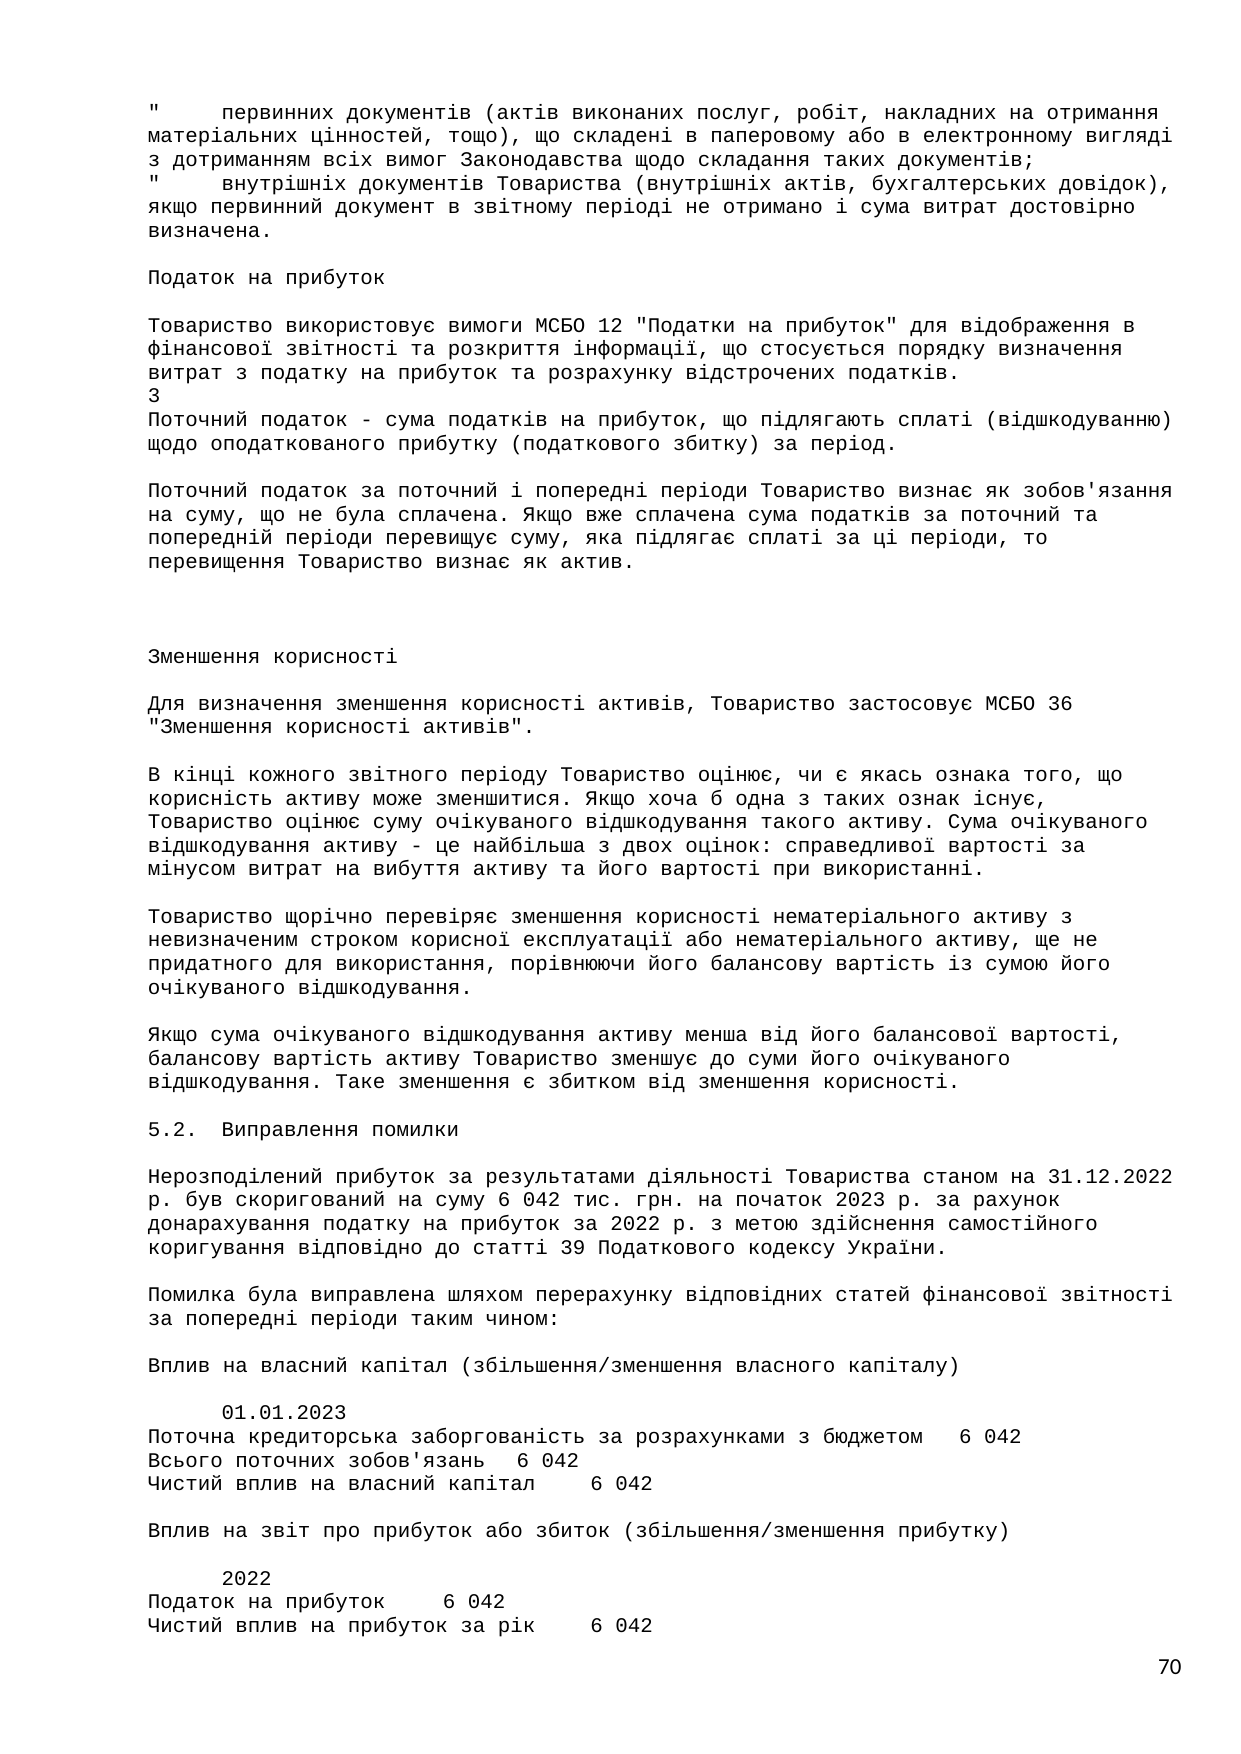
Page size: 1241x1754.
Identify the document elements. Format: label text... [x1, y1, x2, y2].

text Поточний податок за поточний i попереднi перiоди Товариство визнає як зобов'язання на суму, що не була сплачена. Якщо вже сплачена сума податкiв за поточний та попереднiй перiоди перевищує суму, яка пiдлягає сплатi за цi перiоди, то перевищення Товариство визнає як актив. [148, 480, 1181, 575]
text Товариство щорiчно перевiряє зменшення корисностi нематерiального активу з невизначеним строком корисної експлуатацiї або нематерiального активу, ще не придатного для використання, порiвнюючи його балансову вартiсть iз сумою його очiкуваного вiдшкодування. [148, 906, 1181, 1000]
text Всього поточних зобов'язань 6 042 [148, 1449, 1181, 1473]
text Податок на прибуток 6 042 [148, 1591, 1181, 1615]
text Вплив на власний капiтал (збiльшення/зменшення власного капiталу) [148, 1355, 1181, 1379]
text Якщо сума очiкуваного вiдшкодування активу менша вiд його балансової вартостi, балансову вартiсть активу Товариство зменшує до суми його очiкуваного вiдшкодування. Таке зменшення є збитком вiд зменшення корисностi. [148, 1024, 1181, 1095]
text Чистий вплив на прибуток за рiк 6 042 [148, 1615, 1181, 1639]
text Помилка була виправлена шляхом перерахунку вiдповiдних статей фiнансової звiтностi за попереднi перiоди таким чином: [148, 1284, 1181, 1331]
text 01.01.2023 [148, 1402, 1181, 1426]
text " внутрiшнiх документiв Товариства (внутрiшнiх актiв, бухгалтерських довiдок), якщо первинний документ в звiтному перiодi не отримано i сума витрат достовiрно визначена. [148, 173, 1181, 244]
text 2022 [148, 1568, 1181, 1591]
text Зменшення корисностi [148, 646, 1181, 669]
text Для визначення зменшення корисностi активiв, Товариство застосовує МСБО 36 "Зменшення корисностi активiв". [148, 693, 1181, 740]
text Вплив на звiт про прибуток або збиток (збiльшення/зменшення прибутку) [148, 1521, 1181, 1544]
text Поточна кредиторська заборгованiсть за розрахунками з бюджетом 6 042 [148, 1426, 1181, 1449]
text 5.2. Виправлення помилки [148, 1118, 1181, 1142]
text Податок на прибуток [148, 267, 1181, 291]
text " первинних документiв (актiв виконаних послуг, робiт, накладних на отримання матерiальних цiнностей, тощо), що складенi в паперовому або в електронному виглядi з дотриманням всiх вимог Законодавства щодо складання таких документiв; [148, 102, 1181, 173]
text 3 [148, 386, 1181, 409]
text Товариство використовує вимоги МСБО 12 "Податки на прибуток" для вiдображення в фiнансової звiтностi та розкриття iнформацiї, що стосується порядку визначення витрат з податку на прибуток та розрахунку вiдстрочених податкiв. [148, 314, 1181, 386]
text Поточний податок - сума податкiв на прибуток, що пiдлягають сплатi (вiдшкодуванню) щодо оподаткованого прибутку (податкового збитку) за перiод. [148, 409, 1181, 456]
text В кiнцi кожного звiтного перiоду Товариство оцiнює, чи є якась ознака того, що кориснiсть активу може зменшитися. Якщо хоча б одна з таких ознак iснує, Товариство оцiнює суму очiкуваного вiдшкодування такого активу. Сума очiкуваного вiдшкодування активу - це найбiльша з двох оцiнок: справедливої вартостi за мiнусом витрат на вибуття активу та його вартостi при використаннi. [148, 764, 1181, 882]
text Чистий вплив на власний капiтал 6 042 [148, 1473, 1181, 1497]
text Нерозподiлений прибуток за результатами дiяльностi Товариства станом на 31.12.2022 р. був скоригований на суму 6 042 тис. грн. на початок 2023 р. за рахунок донарахування податку на прибуток за 2022 р. з метою здiйснення самостiйного коригування вiдповiдно до статтi 39 Податкового кодексу України. [148, 1166, 1181, 1260]
